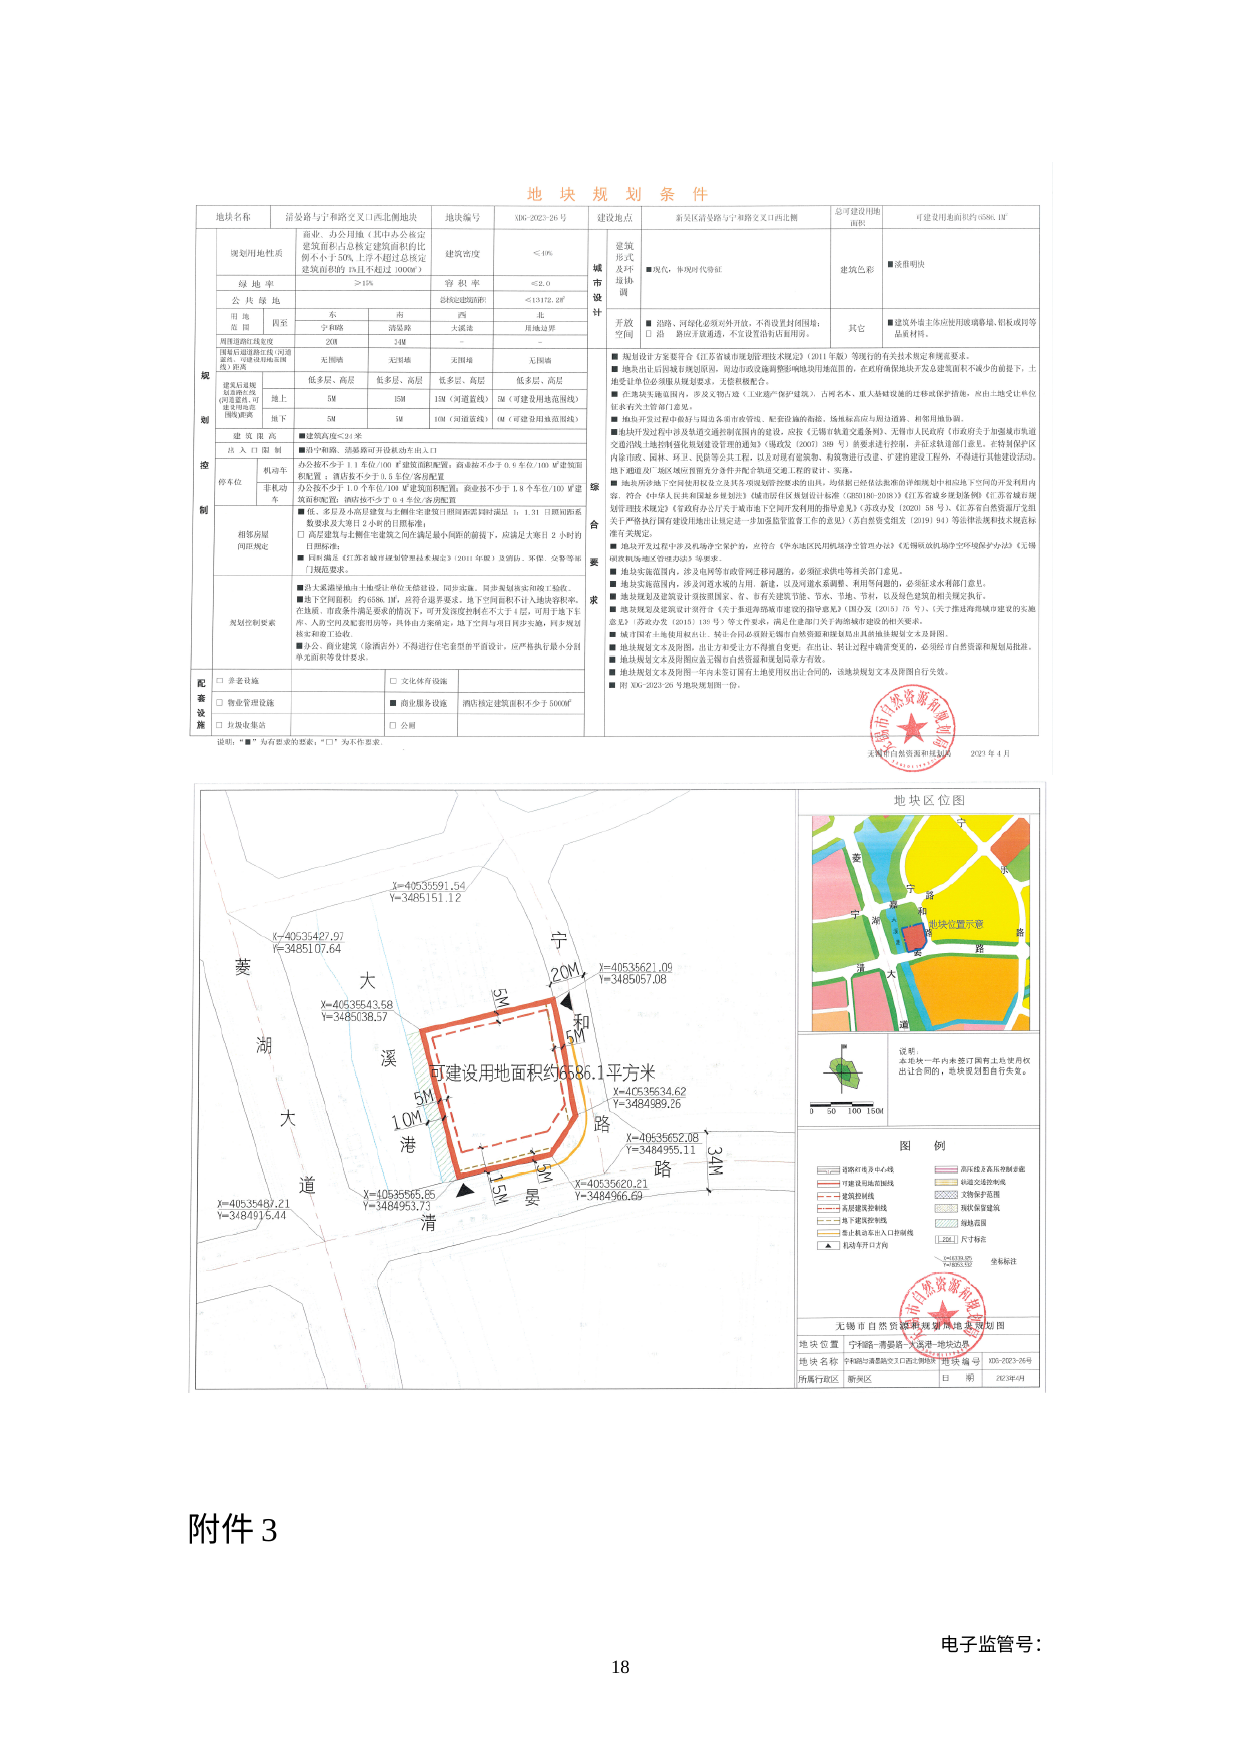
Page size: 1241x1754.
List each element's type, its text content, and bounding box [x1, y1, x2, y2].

picture [187, 162, 1053, 775]
picture [187, 779, 1053, 1393]
text 附件3 [187, 1494, 1053, 1559]
